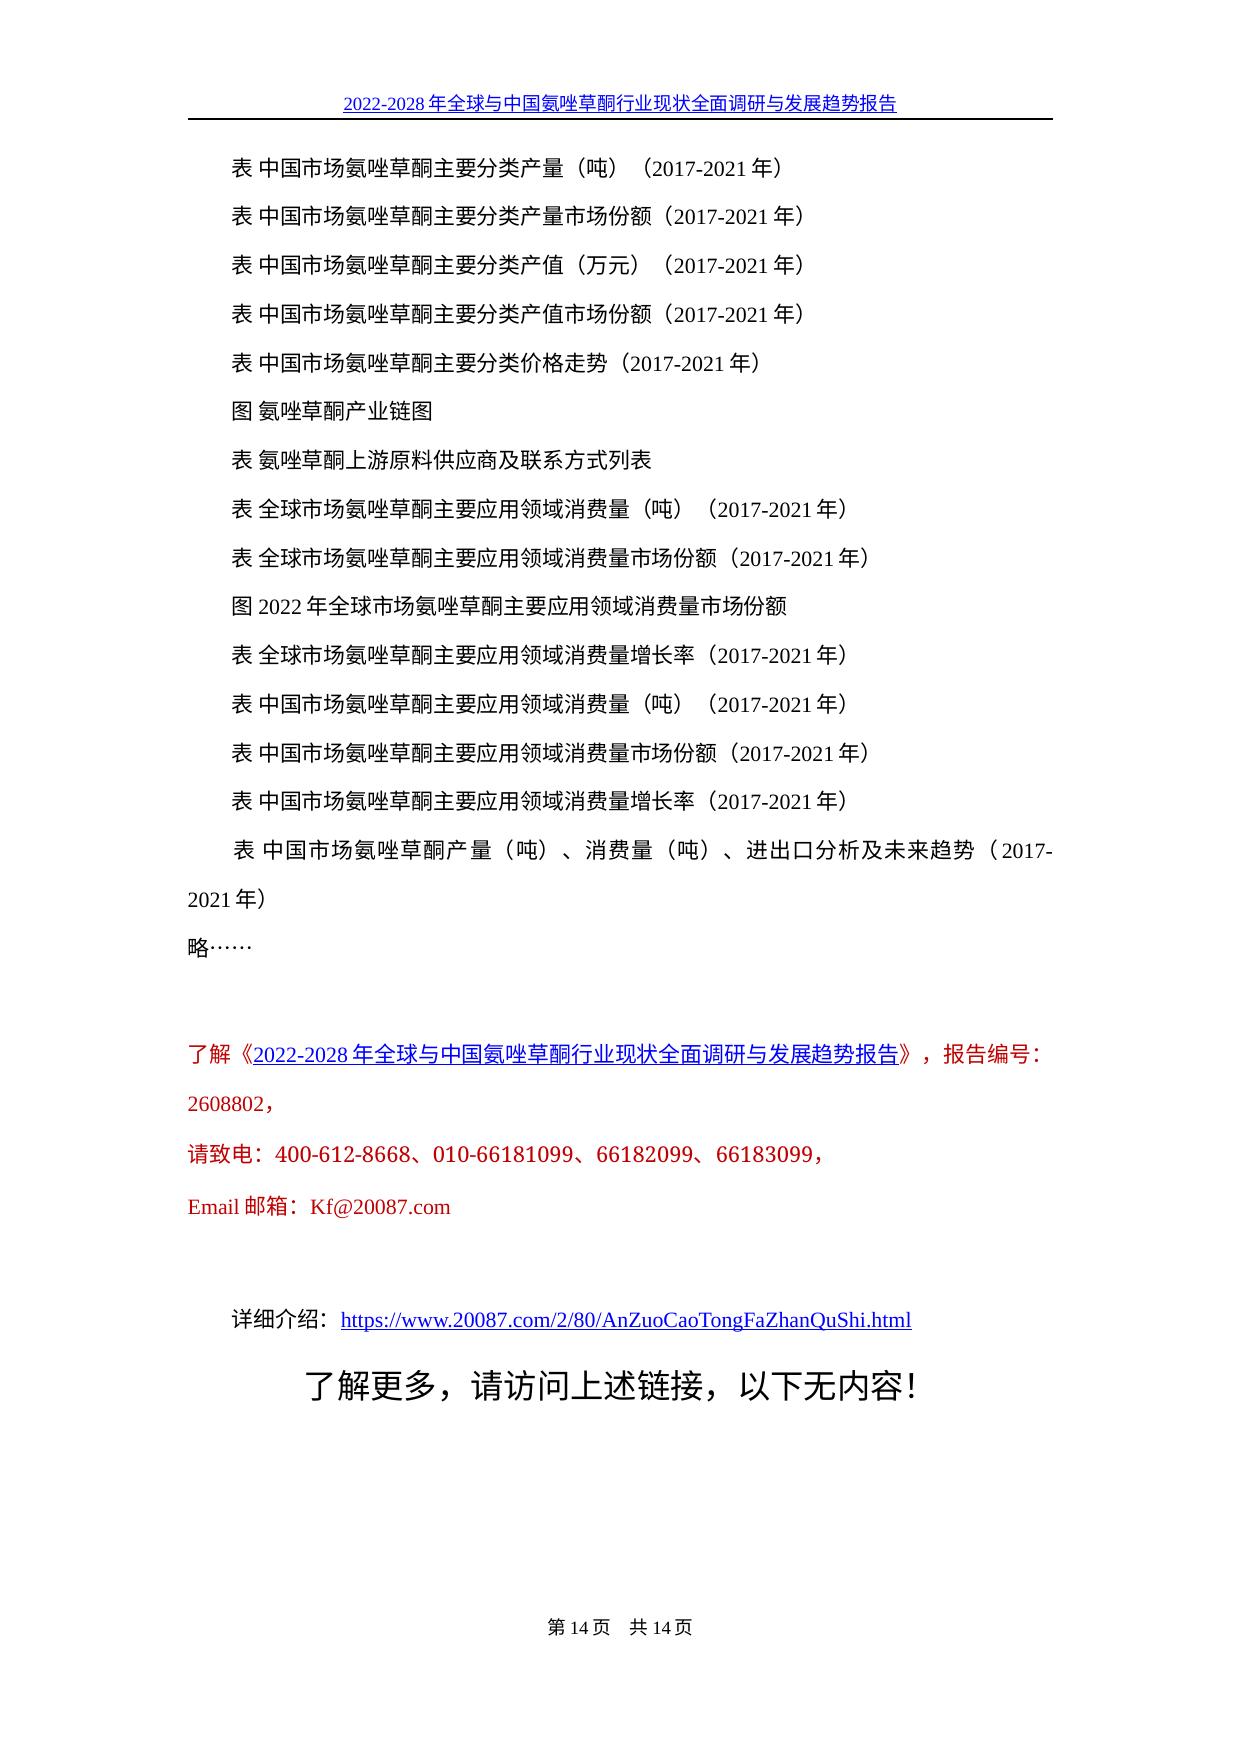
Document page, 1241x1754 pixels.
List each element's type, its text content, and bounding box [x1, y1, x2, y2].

text 了解《2022-2028年全球与中国氨唑草酮行业现状全面调研与发展趋势报告》，报告编号：2608802， [187, 1037, 1053, 1118]
text 请致电：400-612-8668、010-66181099、66182099、66183099， [187, 1137, 1053, 1169]
title 了解更多，请访问上述链接，以下无内容！ [187, 1351, 1053, 1416]
text 详细介绍：https://www.20087.com/2/80/AnZuoCaoTongFaZhanQuShi.html [187, 1301, 1053, 1334]
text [187, 150, 1053, 963]
text Email邮箱：Kf@20087.com [187, 1188, 1053, 1221]
